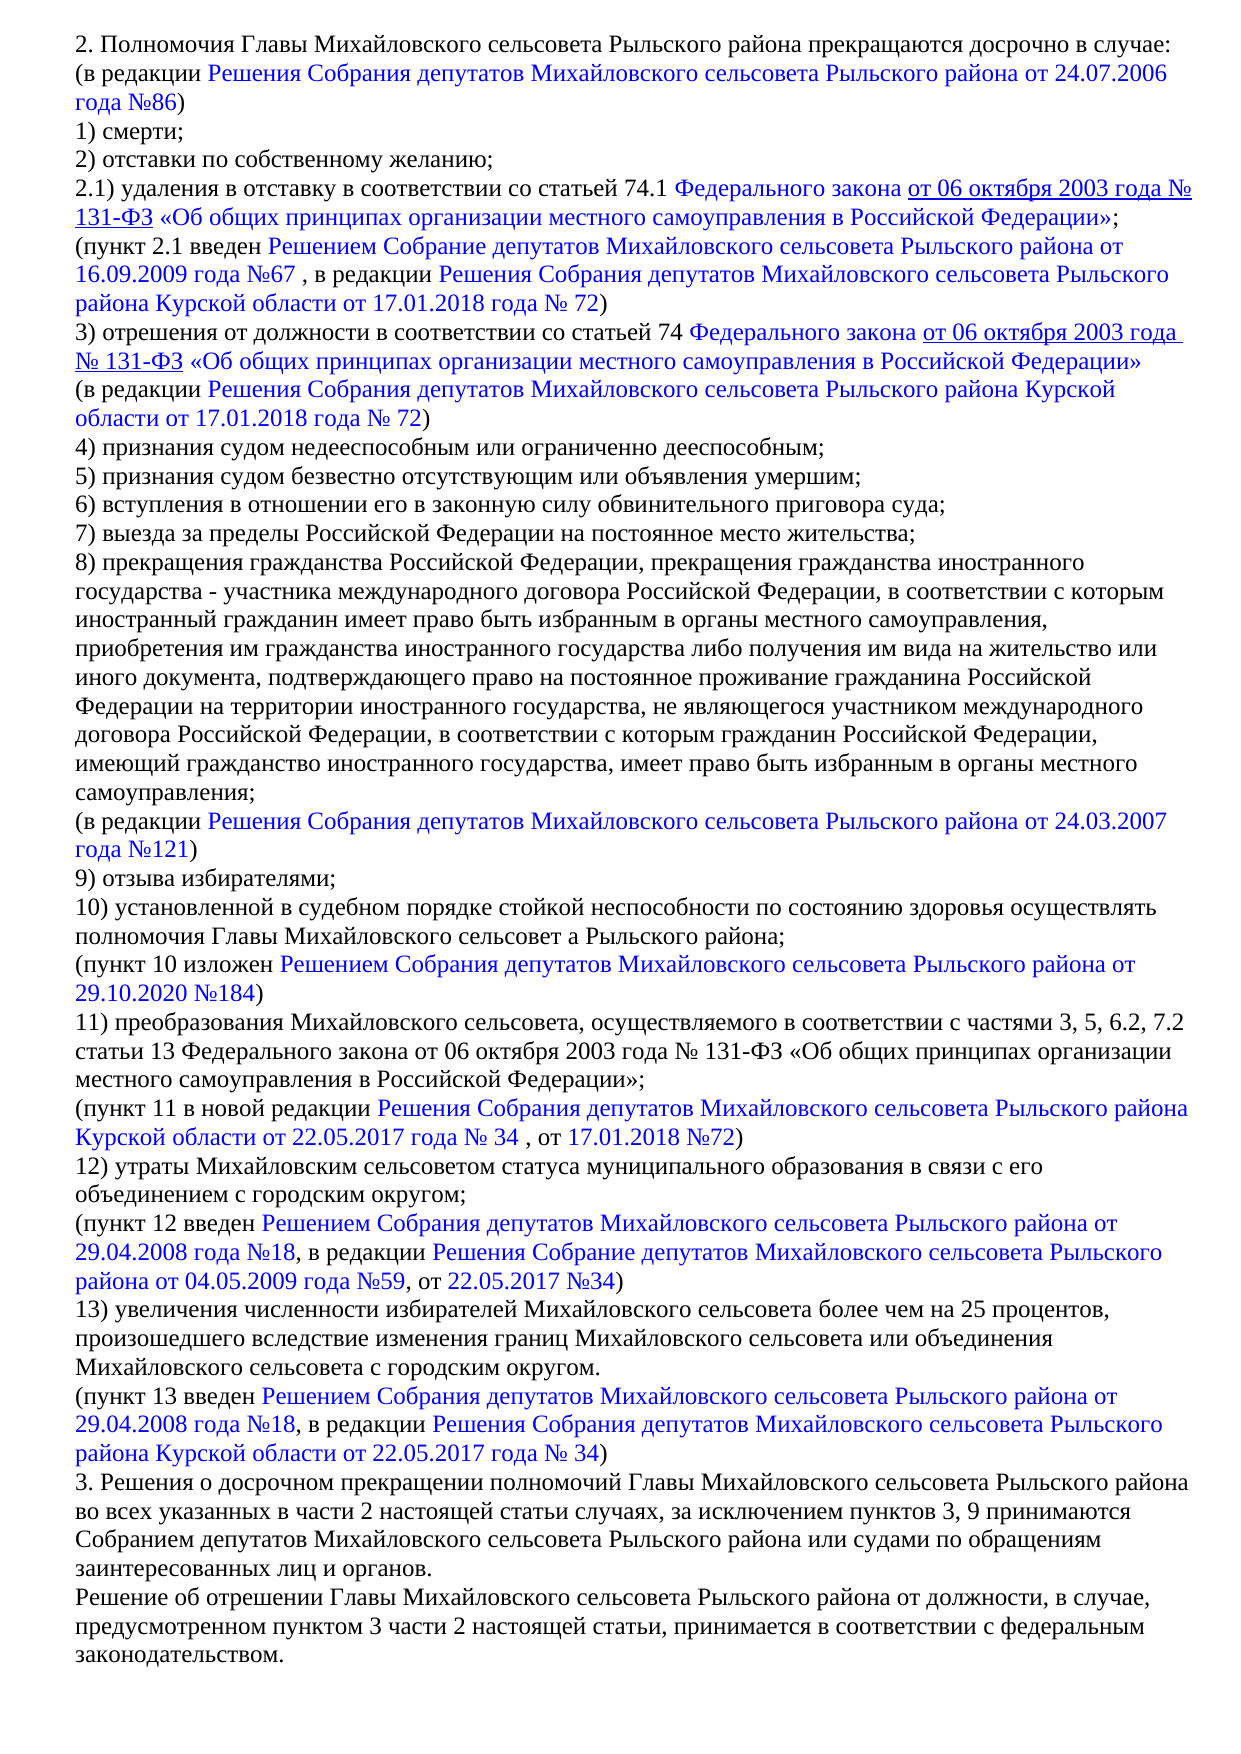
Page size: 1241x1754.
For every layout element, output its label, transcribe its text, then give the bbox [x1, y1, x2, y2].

text 3. Решения о досрочном прекращении полномочий Главы Михайловского сельсовета Рыльского района во всех указанных в части 2 настоящей статьи случаях, за исключением пунктов 3, 9 принимаются Собранием депутатов Михайловского сельсовета Рыльского района или судами по обращениям заинтересованных лиц и органов. [75, 1467, 1196, 1582]
text Решение об отрешении Главы Михайловского сельсовета Рыльского района от должности, в случае, предусмотренном пунктом 3 части 2 настоящей статьи, принимается в соответствии с федеральным законодательством. [75, 1582, 1196, 1668]
text 5) признания судом безвестно отсутствующим или объявления умершим; [75, 461, 1196, 489]
text 1) смерти; [75, 116, 1196, 144]
text (в редакции Решения Собрания депутатов Михайловского сельсовета Рыльского района Курской области от 17.01.2018 года № 72) [75, 374, 1196, 432]
text 9) отзыва избирателями; [75, 863, 1196, 892]
text 2) отставки по собственному желанию; [75, 144, 1196, 173]
text 2.1) удаления в отставку в соответствии со статьей 74.1 Федерального закона от 06 октября 2003 года № 131-ФЗ «Об общих принципах организации местного самоуправления в Российской Федерации»; [75, 173, 1196, 231]
text (пункт 11 в новой редакции Решения Собрания депутатов Михайловского сельсовета Рыльского района Курской области от 22.05.2017 года № 34 , от 17.01.2018 №72) [75, 1093, 1196, 1151]
text (пункт 13 введен Решением Собрания депутатов Михайловского сельсовета Рыльского района от 29.04.2008 года №18, в редакции Решения Собрания депутатов Михайловского сельсовета Рыльского района Курской области от 22.05.2017 года № 34) [75, 1381, 1196, 1467]
text 4) признания судом недееспособным или ограниченно дееспособным; [75, 432, 1196, 461]
text 3) отрешения от должности в соответствии со статьей 74 Федерального закона от 06 октября 2003 года № 131-ФЗ «Об общих принципах организации местного самоуправления в Российской Федерации» [75, 317, 1196, 374]
text (пункт 2.1 введен Решением Собрание депутатов Михайловского сельсовета Рыльского района от 16.09.2009 года №67 , в редакции Решения Собрания депутатов Михайловского сельсовета Рыльского района Курской области от 17.01.2018 года № 72) [75, 231, 1196, 317]
text 8) прекращения гражданства Российской Федерации, прекращения гражданства иностранного государства - участника международного договора Российской Федерации, в соответствии с которым иностранный гражданин имеет право быть избранным в органы местного самоуправления, приобретения им гражданства иностранного государства либо получения им вида на жительство или иного документа, подтверждающего право на постоянное проживание гражданина Российской Федерации на территории иностранного государства, не являющегося участником международного договора Российской Федерации, в соответствии с которым гражданин Российской Федерации, имеющий гражданство иностранного государства, имеет право быть избранным в органы местного самоуправления; [75, 547, 1196, 806]
text (пункт 12 введен Решением Собрания депутатов Михайловского сельсовета Рыльского района от 29.04.2008 года №18, в редакции Решения Собрание депутатов Михайловского сельсовета Рыльского района от 04.05.2009 года №59, от 22.05.2017 №34) [75, 1208, 1196, 1294]
text (пункт 10 изложен Решением Собрания депутатов Михайловского сельсовета Рыльского района от 29.10.2020 №184) [75, 949, 1196, 1007]
text 11) преобразования Михайловского сельсовета, осуществляемого в соответствии с частями 3, 5, 6.2, 7.2 статьи 13 Федерального закона от 06 октября 2003 года № 131-ФЗ «Об общих принципах организации местного самоуправления в Российской Федерации»; [75, 1007, 1196, 1093]
text (в редакции Решения Собрания депутатов Михайловского сельсовета Рыльского района от 24.03.2007 года №121) [75, 806, 1196, 863]
text 6) вступления в отношении его в законную силу обвинительного приговора суда; [75, 489, 1196, 518]
text 2. Полномочия Главы Михайловского сельсовета Рыльского района прекращаются досрочно в случае: [75, 29, 1196, 58]
text 7) выезда за пределы Российской Федерации на постоянное место жительства; [75, 518, 1196, 547]
text 12) утраты Михайловским сельсоветом статуса муниципального образования в связи с его объединением с городским округом; [75, 1151, 1196, 1208]
text (в редакции Решения Собрания депутатов Михайловского сельсовета Рыльского района от 24.07.2006 года №86) [75, 58, 1196, 116]
text 13) увеличения численности избирателей Михайловского сельсовета более чем на 25 процентов, произошедшего вследствие изменения границ Михайловского сельсовета или объединения Михайловского сельсовета с городским округом. [75, 1294, 1196, 1381]
text 10) установленной в судебном порядке стойкой неспособности по состоянию здоровья осуществлять полномочия Главы Михайловского сельсовет а Рыльского района; [75, 892, 1196, 949]
